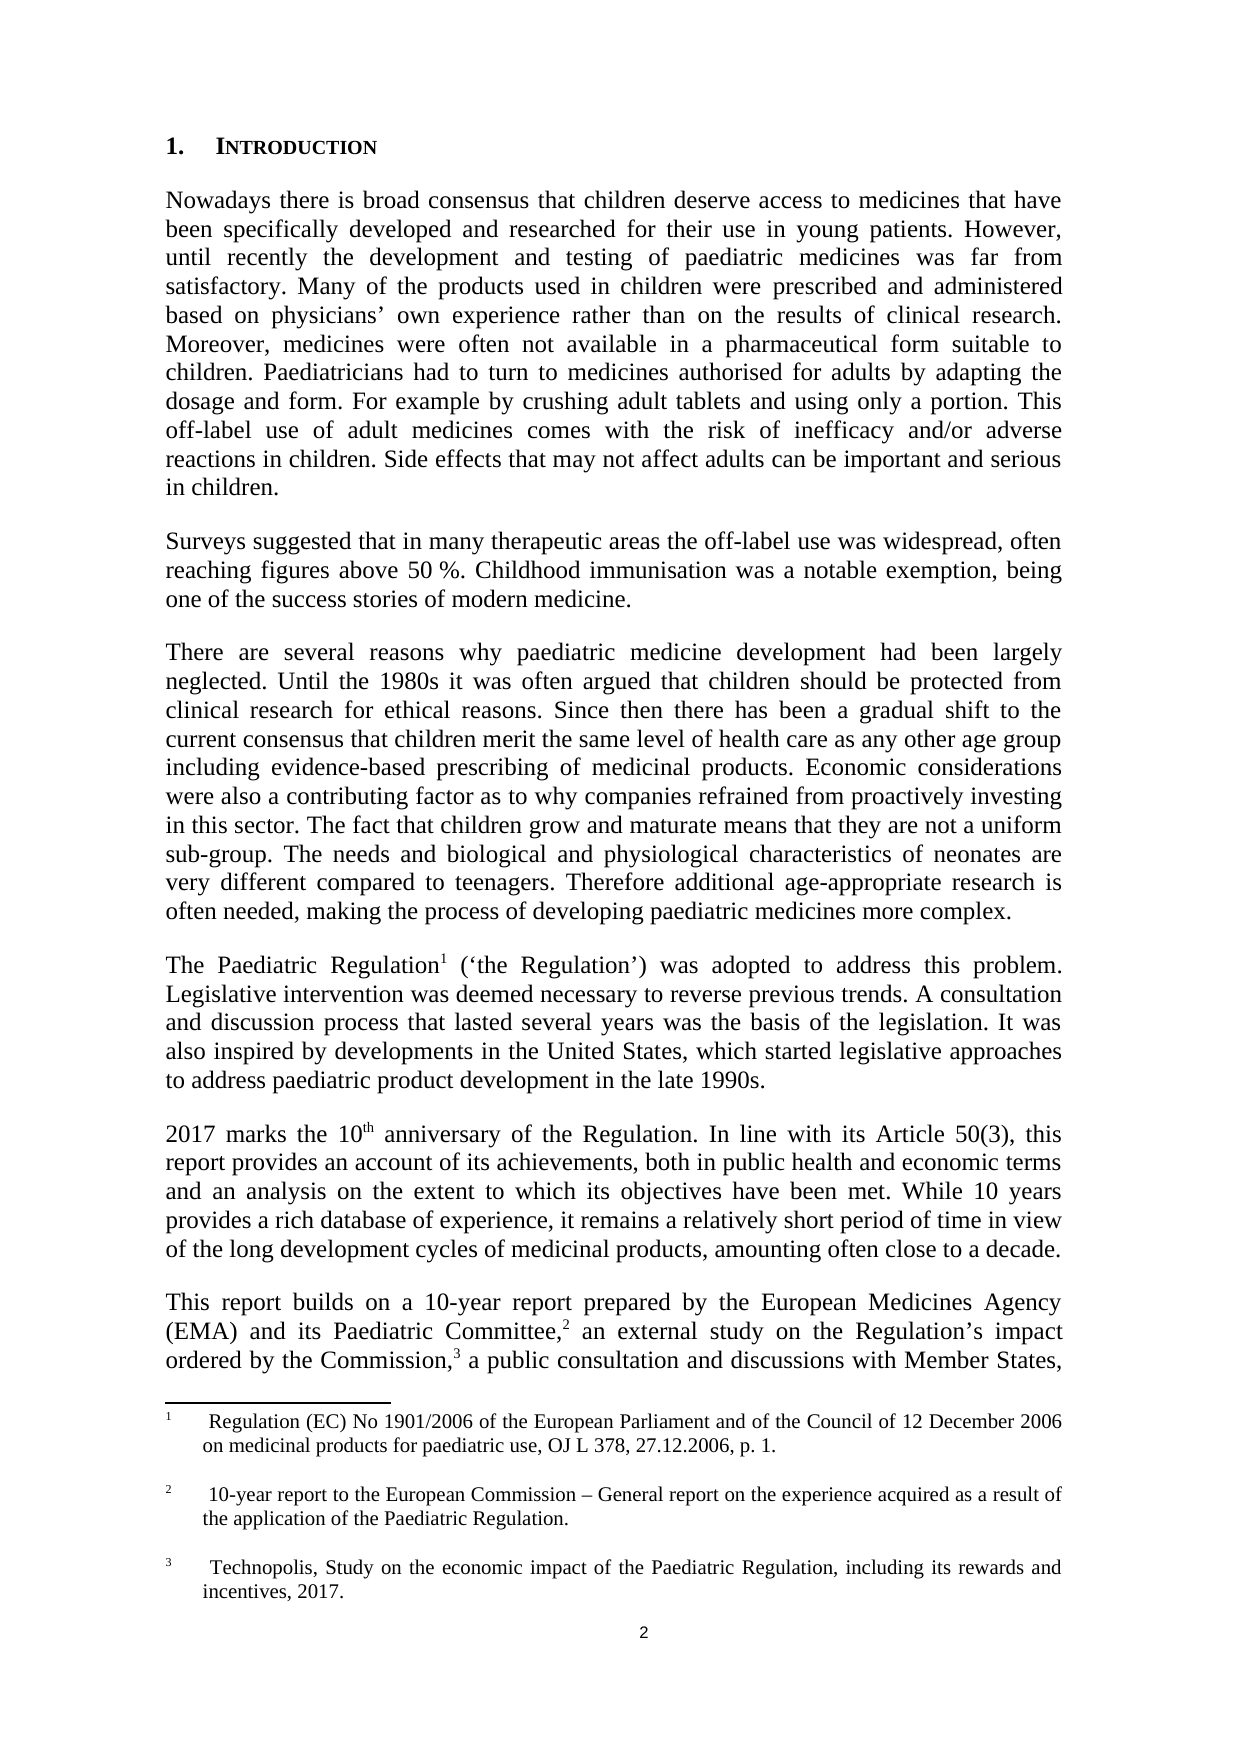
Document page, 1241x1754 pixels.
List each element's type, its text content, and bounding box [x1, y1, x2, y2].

text There are several reasons why paediatric medicine development had been largely neglected. Until the 1980s it was often argued that children should be protected from clinical research for ethical reasons. Since then there has been a gradual shift to the current consensus that children merit the same level of health care as any other age group including evidence-based prescribing of medicinal products. Economic considerations were also a contributing factor as to why companies refrained from proactively investing in this sector. The fact that children grow and maturate means that they are not a uniform sub-group. The needs and biological and physiological characteristics of neonates are very different compared to teenagers. Therefore additional age-appropriate research is often needed, making the process of developing paediatric medicines more complex. [165, 637, 1063, 925]
text 2017 marks the 10th anniversary of the Regulation. In line with its Article 50(3), this report provides an account of its achievements, both in public health and economic terms and an analysis on the extent to which its objectives have been met. While 10 years provides a rich database of experience, it remains a relatively short period of time in view of the long development cycles of medicinal products, amounting often close to a decade. [165, 1119, 1063, 1262]
text Nowadays there is broad consensus that children deserve access to medicines that have been specifically developed and researched for their use in young patients. However, until recently the development and testing of paediatric medicines was far from satisfactory. Many of the products used in children were prescribed and administered based on physicians’ own experience rather than on the results of clinical research. Moreover, medicines were often not available in a pharmaceutical form suitable to children. Paediatricians had to turn to medicines authorised for adults by adapting the dosage and form. For example by crushing adult tablets and using only a portion. This off-label use of adult medicines comes with the risk of inefficacy and/or adverse reactions in children. Side effects that may not affect adults can be important and serious in children. [165, 185, 1063, 501]
subtitle Introduction [165, 131, 1063, 160]
text Surveys suggested that in many therapeutic areas the off-label use was widespread, often reaching figures above 50 %. Childhood immunisation was a notable exemption, being one of the success stories of modern medicine. [165, 526, 1063, 612]
text The Paediatric Regulation (‘the Regulation’) was adopted to address this problem. Legislative intervention was deemed necessary to reverse previous trends. A consultation and discussion process that lasted several years was the basis of the legislation. It was also inspired by developments in the United States, which started legislative approaches to address paediatric product development in the late 1990s. [165, 950, 1063, 1094]
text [165, 1287, 1063, 1374]
